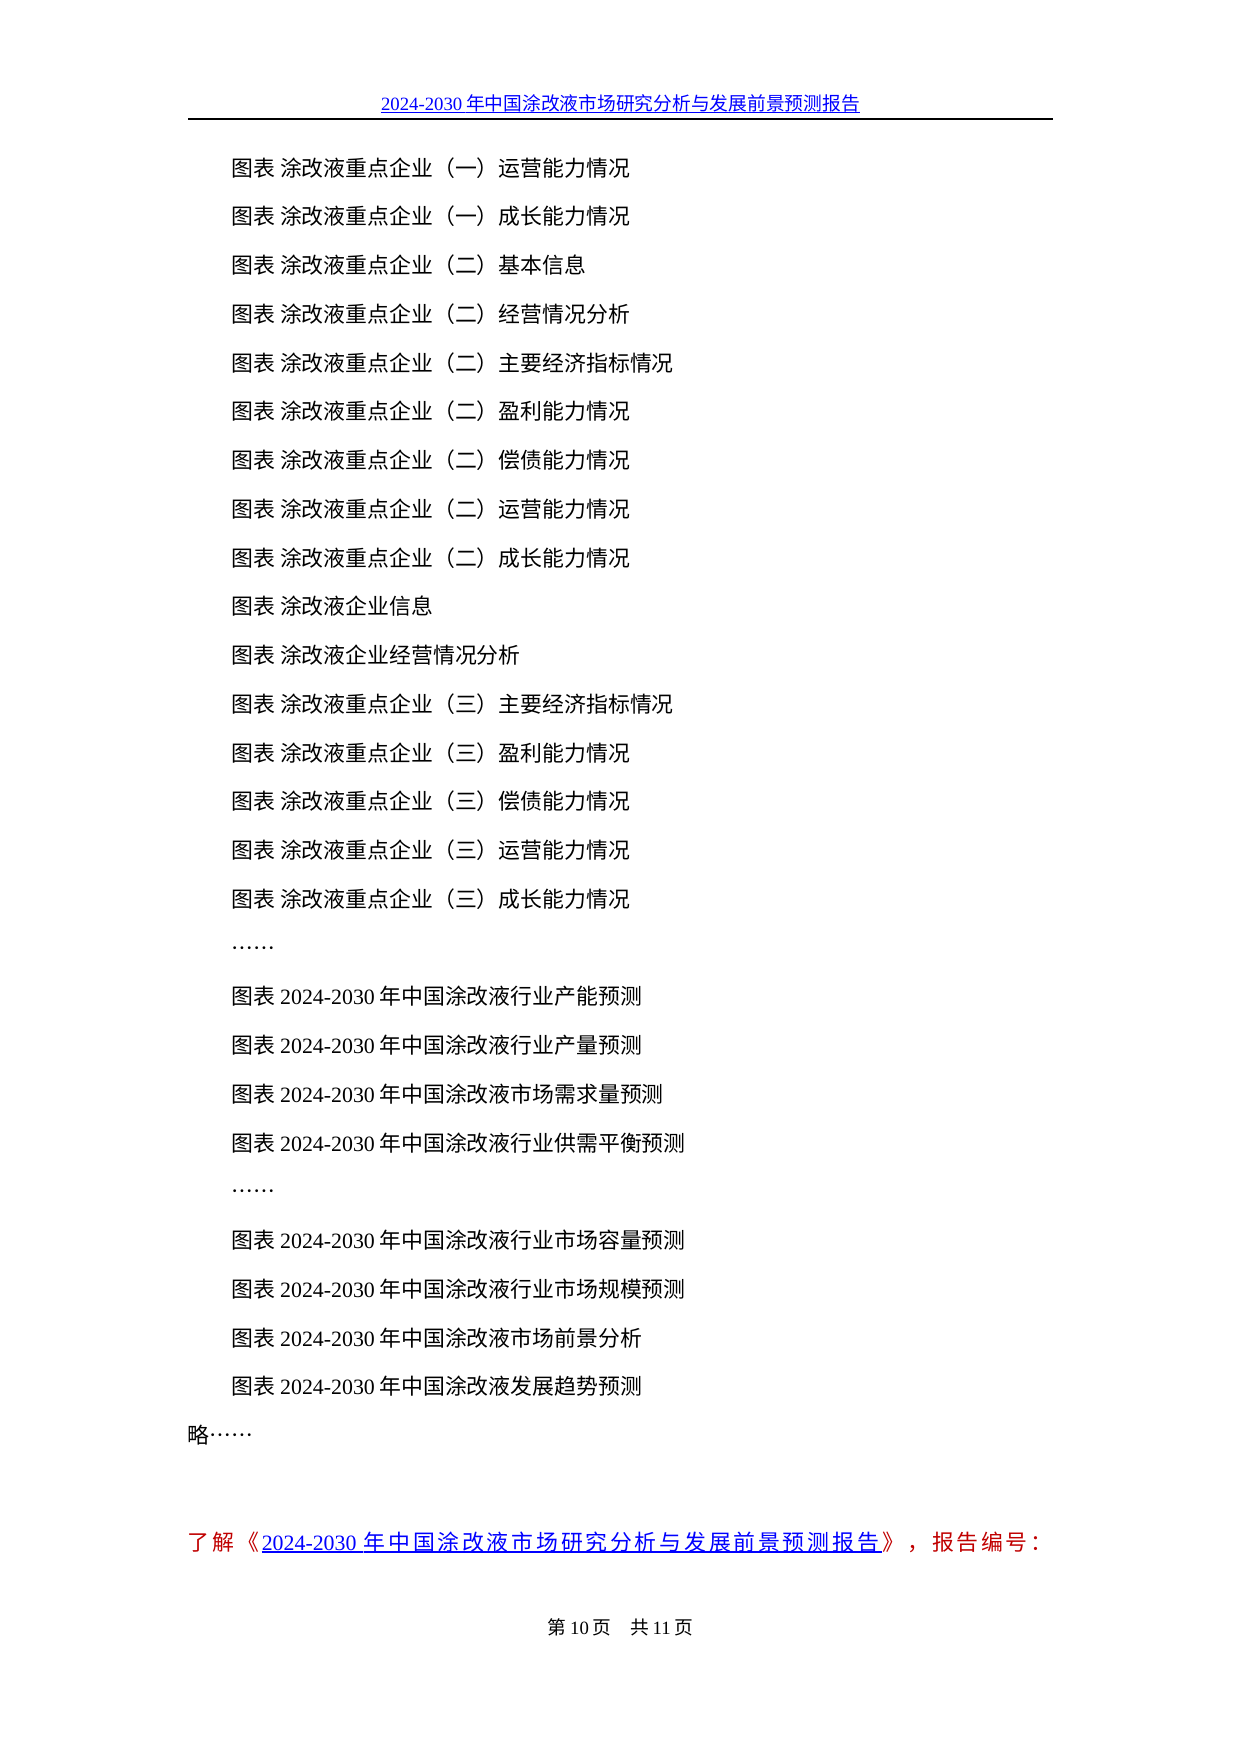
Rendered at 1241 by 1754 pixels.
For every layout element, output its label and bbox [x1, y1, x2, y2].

text [187, 150, 1053, 1450]
text [187, 1524, 1053, 1557]
